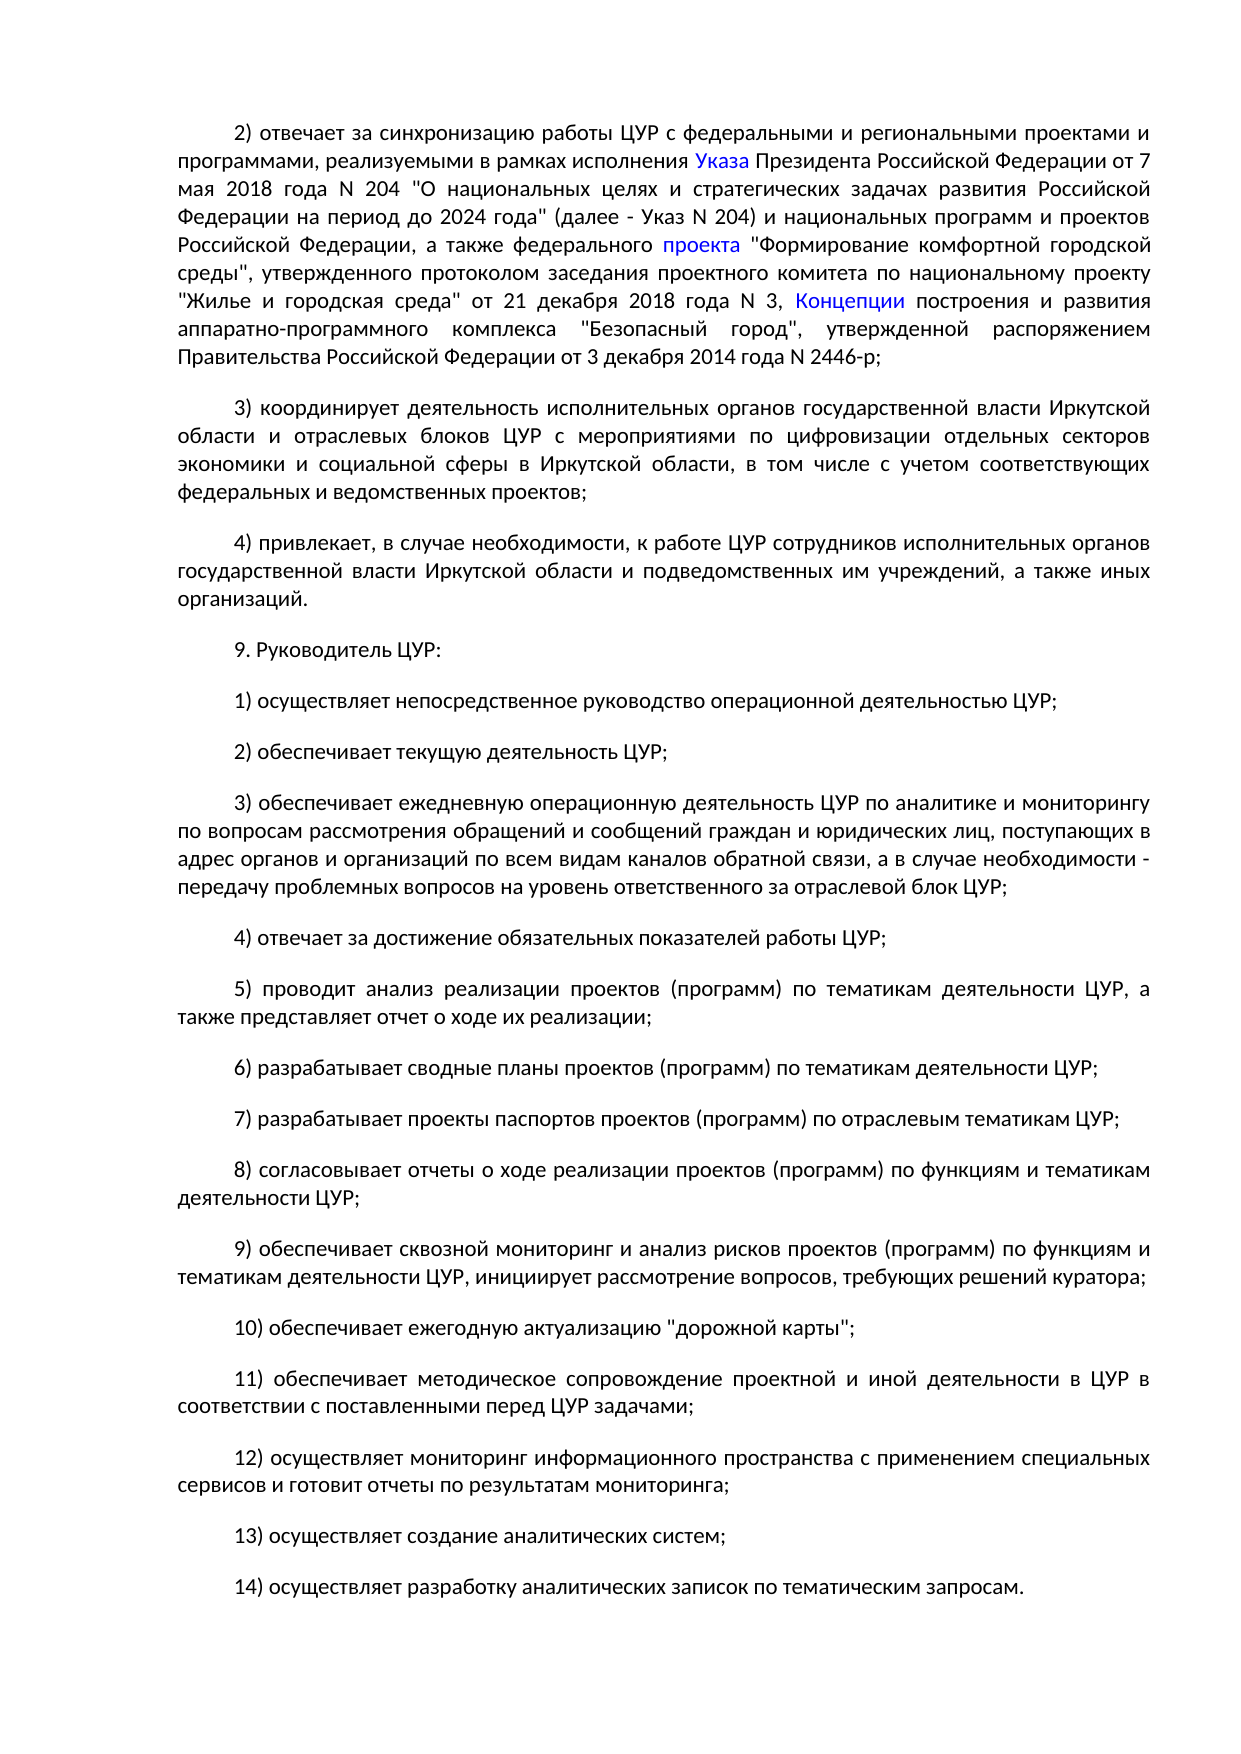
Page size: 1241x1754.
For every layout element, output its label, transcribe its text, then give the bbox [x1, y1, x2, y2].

text 1) осуществляет непосредственное руководство операционной деятельностью ЦУР; [177, 686, 1152, 714]
text 6) разрабатывает сводные планы проектов (программ) по тематикам деятельности ЦУР; [177, 1053, 1152, 1081]
text 14) осуществляет разработку аналитических записок по тематическим запросам. [177, 1572, 1152, 1601]
text 11) обеспечивает методическое сопровождение проектной и иной деятельности в ЦУР в соответствии с поставленными перед ЦУР задачами; [177, 1364, 1152, 1420]
text 3) координирует деятельность исполнительных органов государственной власти Иркутской области и отраслевых блоков ЦУР с мероприятиями по цифровизации отдельных секторов экономики и социальной сферы в Иркутской области, в том числе с учетом соответствующих федеральных и ведомственных проектов; [177, 393, 1152, 505]
text 4) отвечает за достижение обязательных показателей работы ЦУР; [177, 923, 1152, 951]
text 13) осуществляет создание аналитических систем; [177, 1522, 1152, 1549]
text 8) согласовывает отчеты о ходе реализации проектов (программ) по функциям и тематикам деятельности ЦУР; [177, 1155, 1152, 1211]
text 9) обеспечивает сквозной мониторинг и анализ рисков проектов (программ) по функциям и тематикам деятельности ЦУР, инициирует рассмотрение вопросов, требующих решений куратора; [177, 1234, 1152, 1290]
text 10) обеспечивает ежегодную актуализацию "дорожной карты"; [177, 1313, 1152, 1341]
text 9. Руководитель ЦУР: [177, 635, 1152, 663]
text 12) осуществляет мониторинг информационного пространства с применением специальных сервисов и готовит отчеты по результатам мониторинга; [177, 1443, 1152, 1499]
text 7) разрабатывает проекты паспортов проектов (программ) по отраслевым тематикам ЦУР; [177, 1104, 1152, 1132]
text 4) привлекает, в случае необходимости, к работе ЦУР сотрудников исполнительных органов государственной власти Иркутской области и подведомственных им учреждений, а также иных организаций. [177, 528, 1152, 612]
text 3) обеспечивает ежедневную операционную деятельность ЦУР по аналитике и мониторингу по вопросам рассмотрения обращений и сообщений граждан и юридических лиц, поступающих в адрес органов и организаций по всем видам каналов обратной связи, а в случае необходимости - передачу проблемных вопросов на уровень ответственного за отраслевой блок ЦУР; [177, 788, 1152, 900]
text 2) отвечает за синхронизацию работы ЦУР с федеральными и региональными проектами и программами, реализуемыми в рамках исполнения Указа Президента Российской Федерации от 7 мая 2018 года N 204 "О национальных целях и стратегических задачах развития Российской Федерации на период до 2024 года" (далее - Указ N 204) и национальных программ и проектов Российской Федерации, а также федерального проекта "Формирование комфортной городской среды", утвержденного протоколом заседания проектного комитета по национальному проекту "Жилье и городская среда" от 21 декабря 2018 года N 3, Концепции построения и развития аппаратно-программного комплекса "Безопасный город", утвержденной распоряжением Правительства Российской Федерации от 3 декабря 2014 года N 2446-р; [177, 118, 1152, 370]
text 5) проводит анализ реализации проектов (программ) по тематикам деятельности ЦУР, а также представляет отчет о ходе их реализации; [177, 974, 1152, 1030]
text 2) обеспечивает текущую деятельность ЦУР; [177, 737, 1152, 765]
